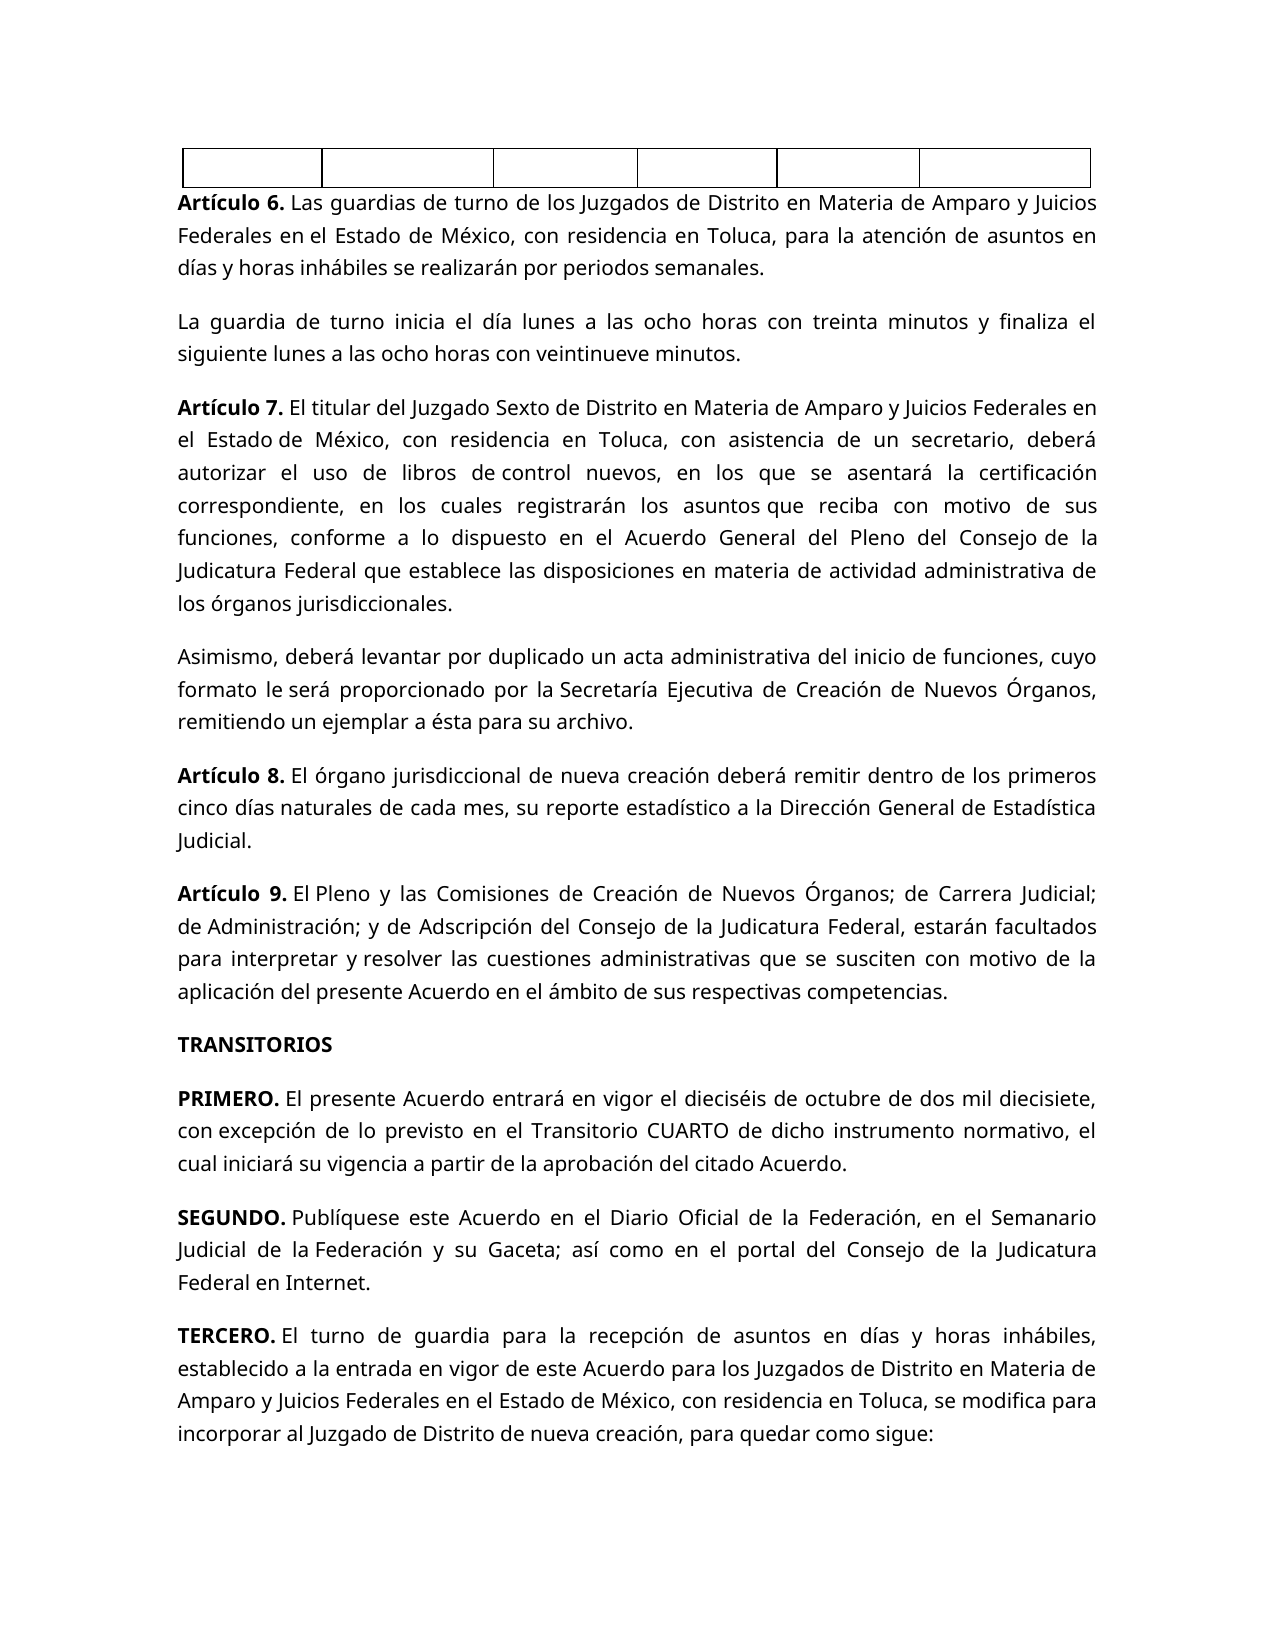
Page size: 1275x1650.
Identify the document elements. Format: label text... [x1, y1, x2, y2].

text Artículo 9. El Pleno y las Comisiones de Creación de Nuevos Órganos; de Carrera Judicial; de Administración; y de Adscripción del Consejo de la Judicatura Federal, estarán facultados para interpretar y resolver las cuestiones administrativas que se susciten con motivo de la aplicación del presente Acuerdo en el ámbito de sus respectivas competencias. [177, 879, 1098, 1006]
text La guardia de turno inicia el día lunes a las ocho horas con treinta minutos y finaliza el siguiente lunes a las ocho horas con veintinueve minutos. [177, 307, 1098, 368]
table_cell [184, 149, 321, 187]
text Artículo 6. Las guardias de turno de los Juzgados de Distrito en Materia de Amparo y Juicios Federales en el Estado de México, con residencia en Toluca, para la atención de asuntos en días y horas inhábiles se realizarán por periodos semanales. [177, 188, 1098, 282]
table_cell [920, 149, 1090, 187]
text SEGUNDO. Publíquese este Acuerdo en el Diario Oficial de la Federación, en el Semanario Judicial de la Federación y su Gaceta; así como en el portal del Consejo de la Judicatura Federal en Internet. [177, 1203, 1098, 1296]
text Artículo 8. El órgano jurisdiccional de nueva creación deberá remitir dentro de los primeros cinco días naturales de cada mes, su reporte estadístico a la Dirección General de Estadística Judicial. [177, 761, 1098, 854]
text PRIMERO. El presente Acuerdo entrará en vigor el dieciséis de octubre de dos mil diecisiete, con excepción de lo previsto en el Transitorio CUARTO de dicho instrumento normativo, el cual iniciará su vigencia a partir de la aprobación del citado Acuerdo. [177, 1084, 1098, 1178]
text Artículo 7. El titular del Juzgado Sexto de Distrito en Materia de Amparo y Juicios Federales en el Estado de México, con residencia en Toluca, con asistencia de un secretario, deberá autorizar el uso de libros de control nuevos, en los que se asentará la certificación correspondiente, en los cuales registrarán los asuntos que reciba con motivo de sus funciones, conforme a lo dispuesto en el Acuerdo General del Pleno del Consejo de la Judicatura Federal que establece las disposiciones en materia de actividad administrativa de los órganos jurisdiccionales. [177, 393, 1098, 617]
text TRANSITORIOS [177, 1031, 1098, 1059]
table_cell [638, 149, 776, 187]
table_cell [323, 149, 493, 187]
text Asimismo, deberá levantar por duplicado un acta administrativa del inicio de funciones, cuyo formato le será proporcionado por la Secretaría Ejecutiva de Creación de Nuevos Órganos, remitiendo un ejemplar a ésta para su archivo. [177, 642, 1098, 736]
table_cell [494, 149, 637, 187]
table_cell [778, 149, 919, 187]
text TERCERO. El turno de guardia para la recepción de asuntos en días y horas inhábiles, establecido a la entrada en vigor de este Acuerdo para los Juzgados de Distrito en Materia de Amparo y Juicios Federales en el Estado de México, con residencia en Toluca, se modifica para incorporar al Juzgado de Distrito de nueva creación, para quedar como sigue: [177, 1321, 1098, 1448]
